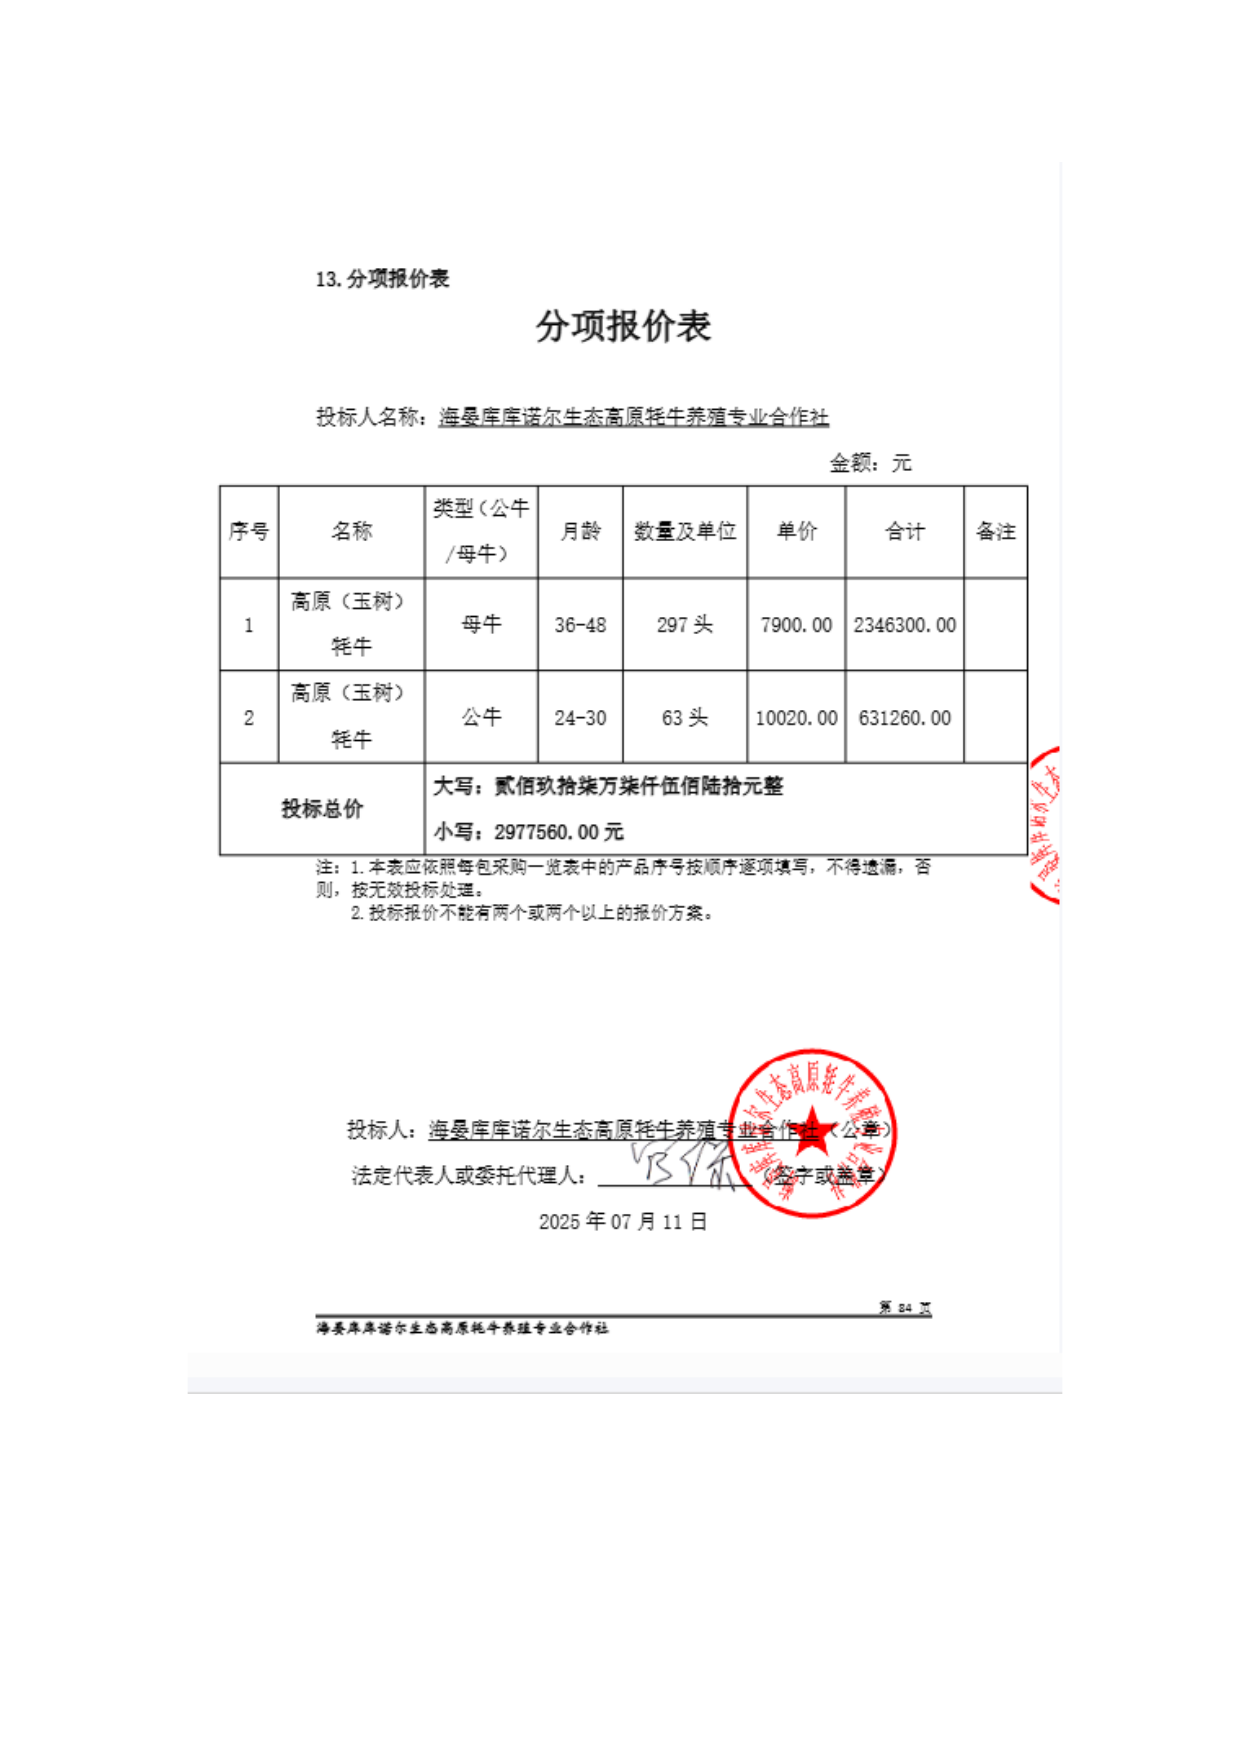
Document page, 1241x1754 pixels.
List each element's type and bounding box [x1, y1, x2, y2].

picture [187, 162, 1063, 1394]
